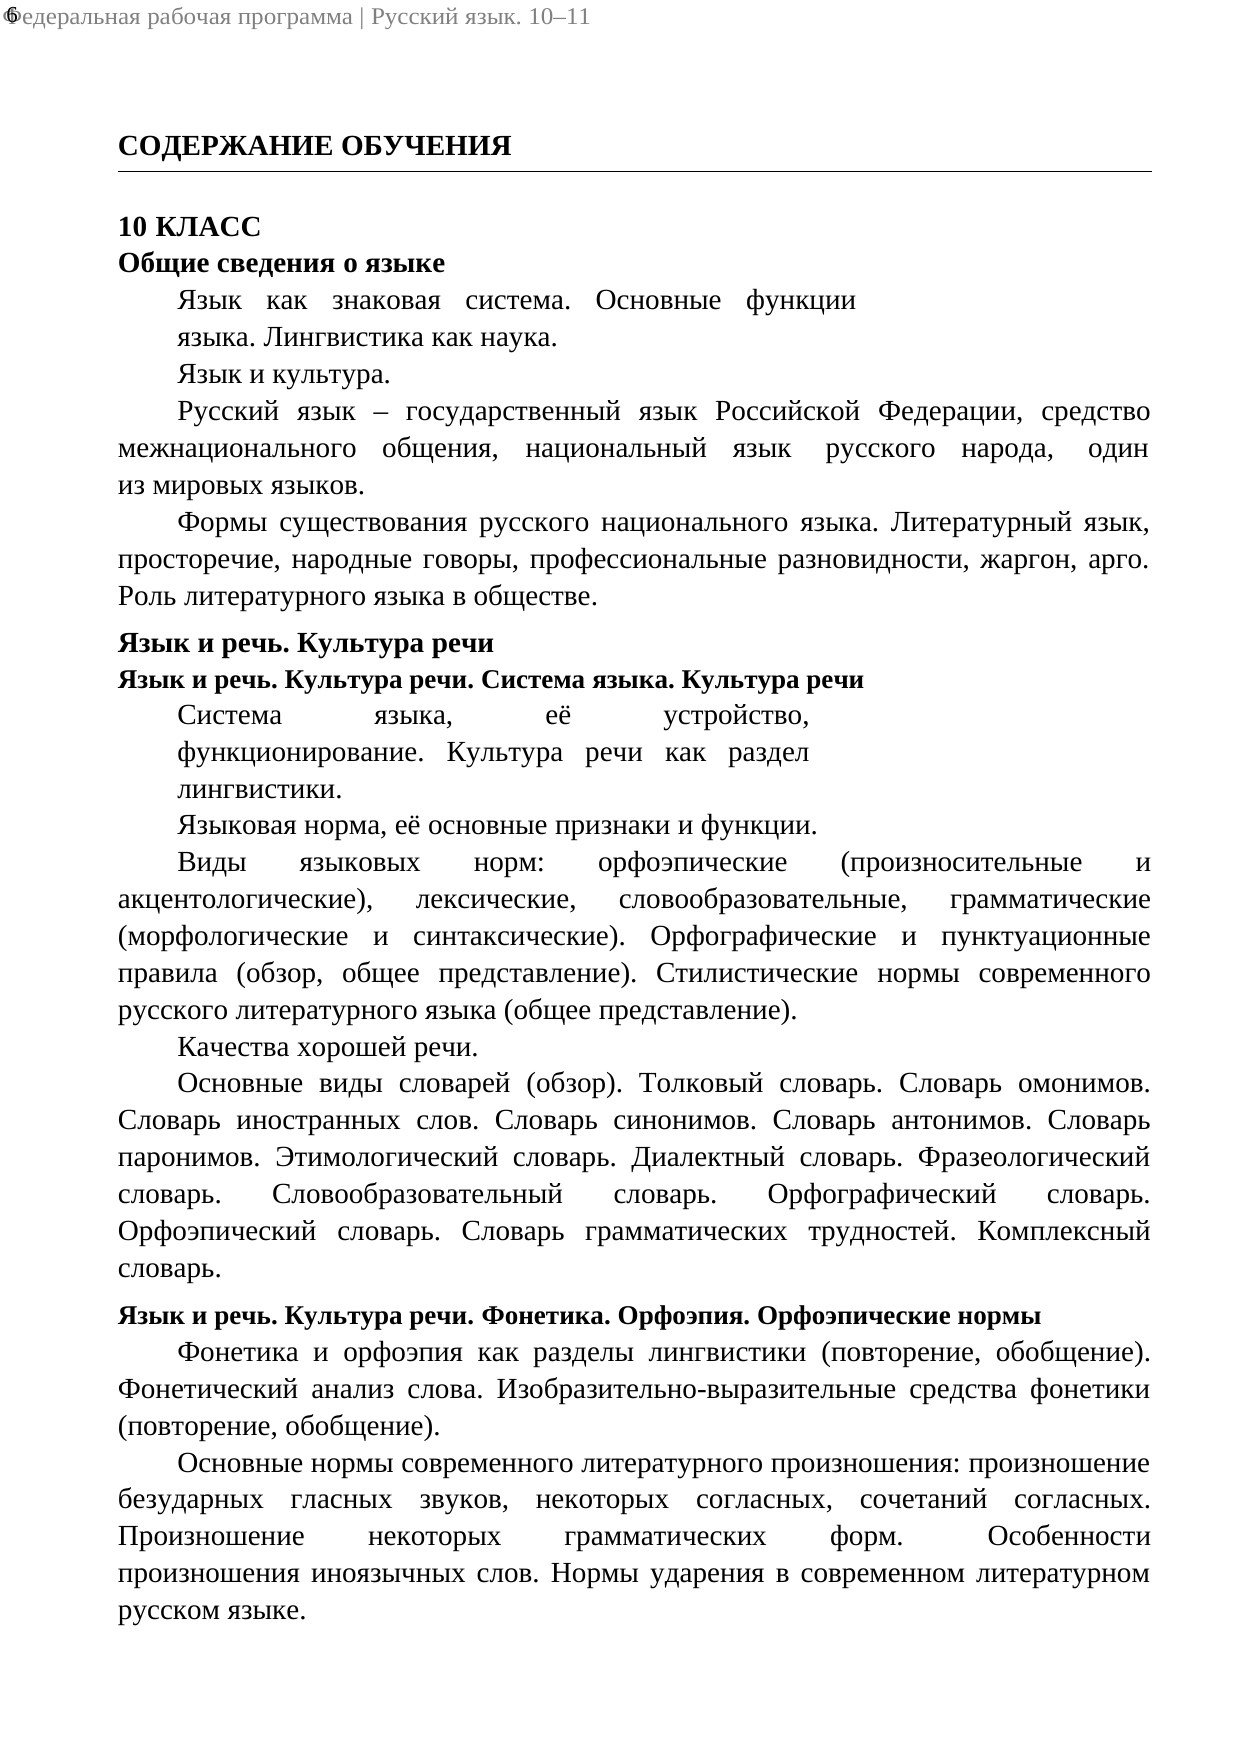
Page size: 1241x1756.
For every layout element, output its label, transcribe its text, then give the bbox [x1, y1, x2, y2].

text Система языка, её устройство, функционирование. Культура речи как раздел лингвистики. [177, 697, 809, 805]
text Формы существования русского национального языка. Литературный язык, просторечие, народные говоры, профессиональные разновидности, жаргон, арго. Роль литературного языка в обществе. [118, 504, 1151, 611]
text Основные нормы современного литературного произношения: произношение безударных гласных звуков, некоторых согласных, сочетаний согласных. Произношение некоторых грамматических форм. Особенности произношения иноязычных слов. Нормы ударения в современном литературном русском языке. [118, 1445, 1151, 1626]
text Язык и речь. Культура речи. Система языка. Культура речи [118, 663, 1165, 694]
text Качества хорошей речи. [177, 1029, 1165, 1062]
text Язык как знаковая система. Основные функции языка. Лингвистика как наука. [177, 282, 857, 353]
text Основные виды словарей (обзор). Толковый словарь. Словарь омонимов. Словарь иностранных слов. Словарь синонимов. Словарь антонимов. Словарь паронимов. Этимологический словарь. Диалектный словарь. Фразеологический словарь. Словообразовательный словарь. Орфографический словарь. Орфоэпический словарь. Словарь грамматических трудностей. Комплексный словарь. [118, 1066, 1151, 1283]
text Языковая норма, её основные признаки и функции. [177, 808, 1165, 841]
text Русский язык – государственный язык Российской Федерации, средство межнационального общения, национальный язык русского народа, один из мировых языков. [118, 393, 1150, 501]
subtitle Общие сведения о языке [118, 246, 1165, 279]
text Язык и речь. Культура речи. Фонетика. Орфоэпия. Орфоэпические нормы [118, 1299, 1165, 1330]
text Язык и культура. [177, 357, 1165, 390]
subtitle КЛАСС [118, 209, 1165, 242]
subtitle СОДЕРЖАНИЕ ОБУЧЕНИЯ [118, 128, 1165, 161]
subtitle Язык и речь. Культура речи [118, 626, 1165, 659]
text Фонетика и орфоэпия как разделы лингвистики (повторение, обобщение). Фонетический анализ слова. Изобразительно-выразительные средства фонетики (повторение, обобщение). [118, 1334, 1151, 1441]
text Виды языковых норм: орфоэпические (произносительные и акцентологические), лексические, словообразовательные, грамматические (морфологические и синтаксические). Орфографические и пунктуационные правила (обзор, общее представление). Стилистические нормы современного русского литературного языка (общее представление). [118, 844, 1151, 1025]
